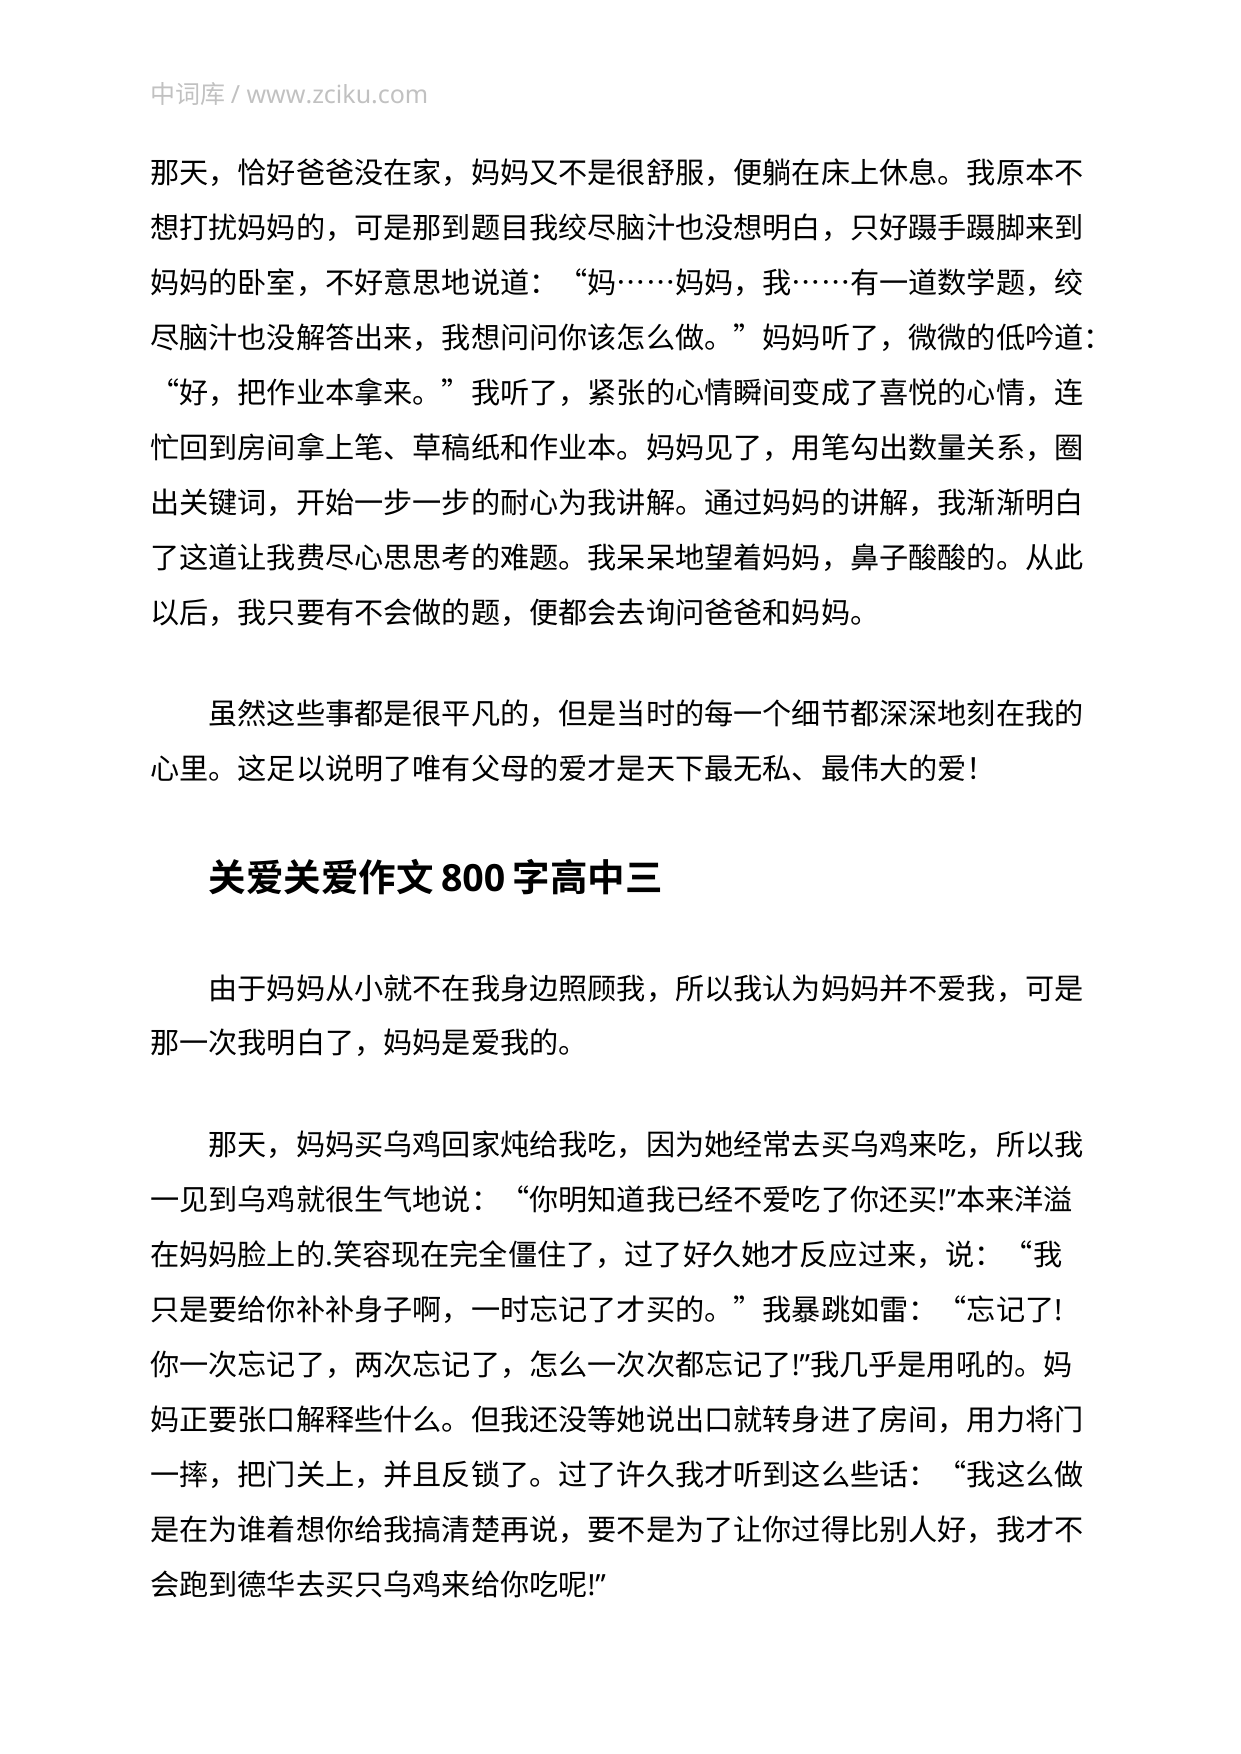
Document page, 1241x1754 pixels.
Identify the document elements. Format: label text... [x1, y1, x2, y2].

text 虽然这些事都是很平凡的，但是当时的每一个细节都深深地刻在我的心里。这足以说明了唯有父母的爱才是天下最无私、最伟大的爱！ [150, 691, 1090, 788]
text 由于妈妈从小就不在我身边照顾我，所以我认为妈妈并不爱我，可是那一次我明白了，妈妈是爱我的。 [150, 965, 1090, 1062]
text 关爱关爱作文800字高中三 [150, 848, 1090, 902]
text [150, 150, 1090, 631]
text 那天，妈妈买乌鸡回家炖给我吃，因为她经常去买乌鸡来吃，所以我一见到乌鸡就很生气地说：“你明知道我已经不爱吃了你还买!”本来洋溢在妈妈脸上的.笑容现在完全僵住了，过了好久她才反应过来，说：“我只是要给你补补身子啊，一时忘记了才买的。”我暴跳如雷：“忘记了!你一次忘记了，两次忘记了，怎么一次次都忘记了!”我几乎是用吼的。妈妈正要张口解释些什么。但我还没等她说出口就转身进了房间，用力将门一摔，把门关上，并且反锁了。过了许久我才听到这么些话：“我这么做是在为谁着想你给我搞清楚再说，要不是为了让你过得比别人好，我才不会跑到德华去买只乌鸡来给你吃呢!” [150, 1122, 1090, 1604]
